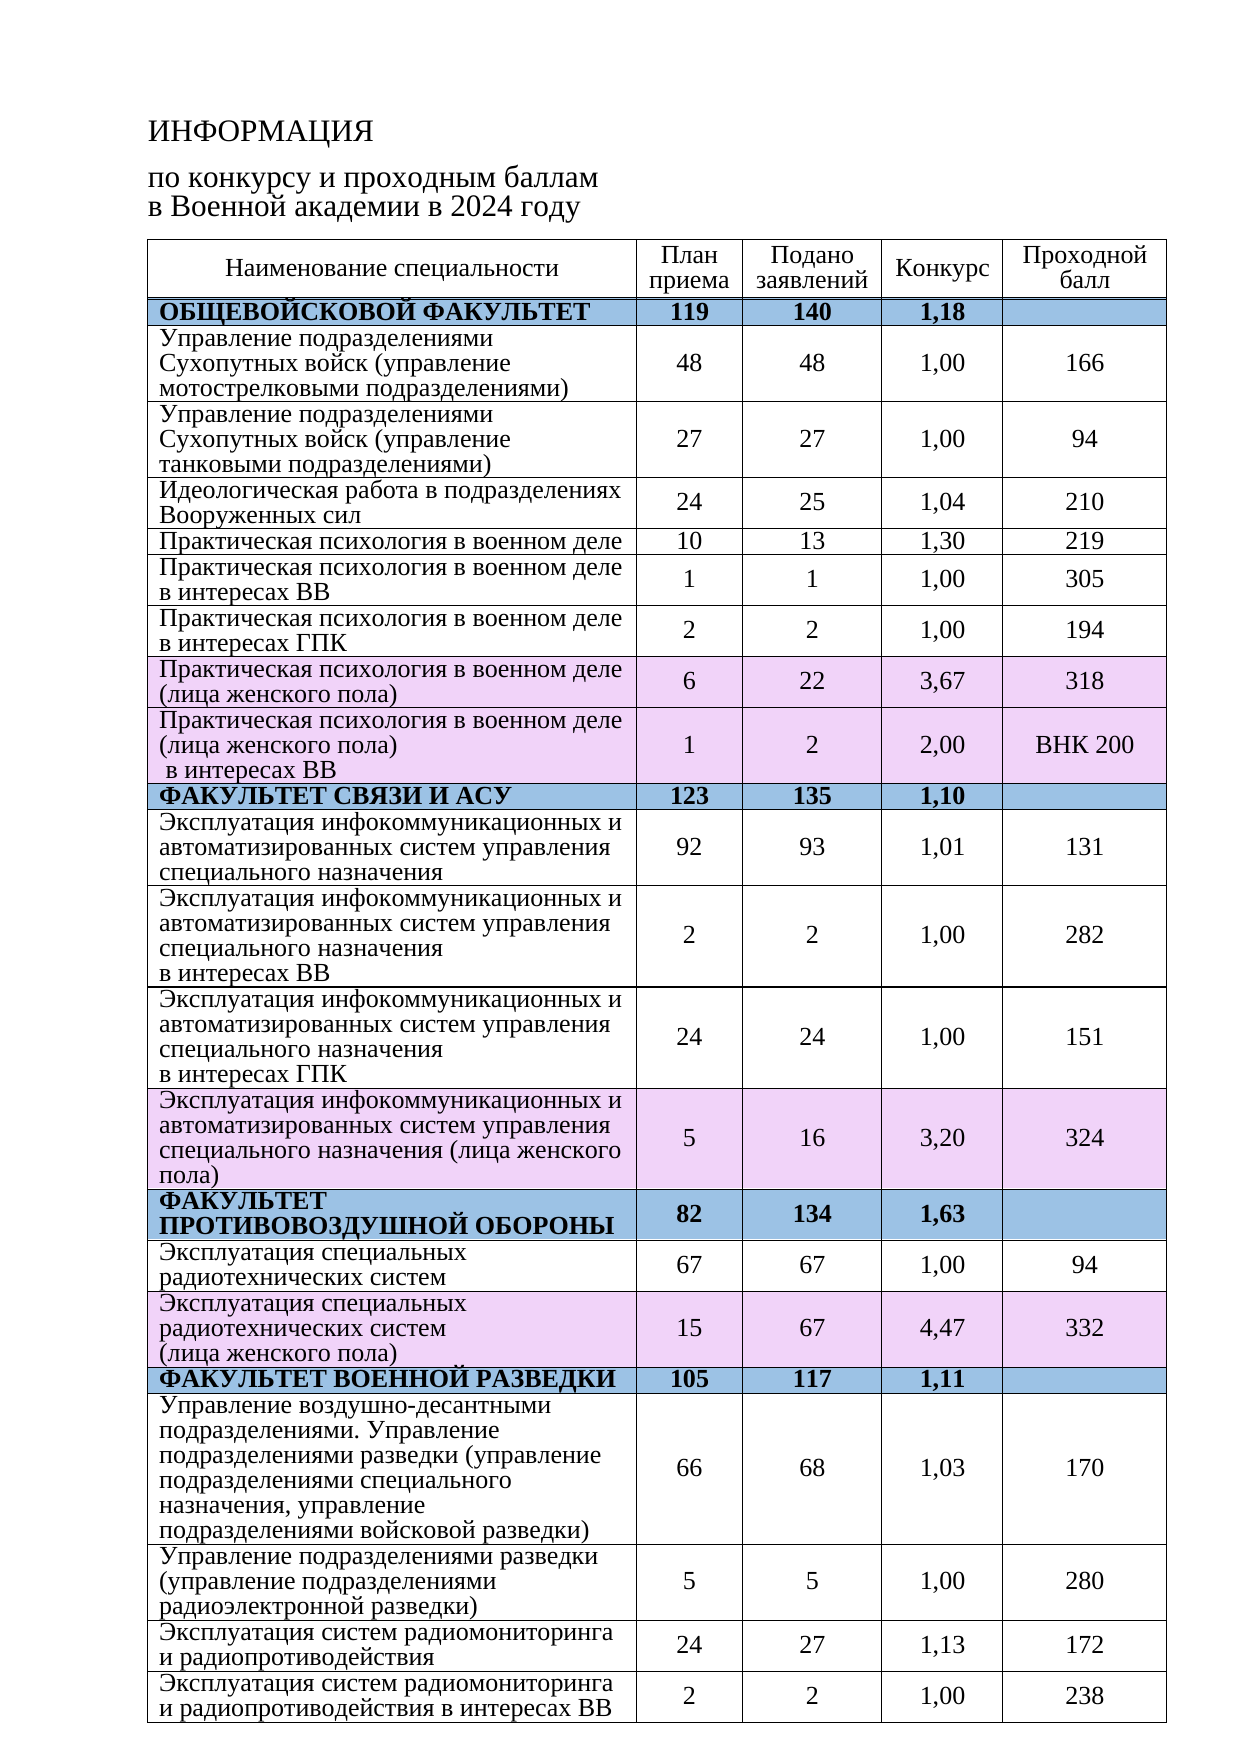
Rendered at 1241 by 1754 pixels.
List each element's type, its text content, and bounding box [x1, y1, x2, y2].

table_cell 219 [1003, 529, 1166, 554]
table_cell 48 [637, 326, 742, 401]
table_cell 105 [637, 1368, 742, 1393]
table_cell 22 [743, 657, 881, 707]
table_cell Управление подразделениями Сухопутных войск (управление танковыми подразделениями) [148, 402, 636, 477]
table_cell 1,18 [882, 300, 1002, 325]
table_cell 93 [743, 810, 881, 885]
table_cell 24 [637, 478, 742, 528]
table_cell 131 [1003, 810, 1166, 885]
table_cell 67 [637, 1241, 742, 1291]
table_cell Эксплуатация систем радиомониторинга и радиопротиводействия в интересах ВВ [148, 1672, 636, 1722]
table_cell 2 [637, 886, 742, 986]
text по конкурсу и проходным баллам в Военной академии в 2024 году [148, 164, 1181, 222]
table_cell 1,04 [882, 478, 1002, 528]
table_cell 1,01 [882, 810, 1002, 885]
table_cell 117 [743, 1368, 881, 1393]
table_cell 2 [637, 1672, 742, 1722]
table_cell Эксплуатация инфокоммуникационных и автоматизированных систем управления специального назначения в интересах ГПК [148, 988, 636, 1087]
table_cell 1,00 [882, 1545, 1002, 1620]
table_cell 3,20 [882, 1089, 1002, 1188]
table_cell Идеологическая работа в подразделениях Вооруженных сил [148, 478, 636, 528]
table_cell 2,00 [882, 708, 1002, 783]
table_cell 5 [637, 1545, 742, 1620]
table_cell 2 [743, 708, 881, 783]
table_cell 166 [1003, 326, 1166, 401]
table_cell 1,00 [882, 606, 1002, 656]
table_cell Управление подразделениями разведки (управление подразделениями радиоэлектронной разведки) [148, 1545, 636, 1620]
table_cell Эксплуатация инфокоммуникационных и автоматизированных систем управления специального назначения [148, 810, 636, 885]
table_cell 318 [1003, 657, 1166, 707]
table_cell 1,00 [882, 1672, 1002, 1722]
table_cell 48 [743, 326, 881, 401]
table_cell 2 [743, 886, 881, 986]
table_cell ОБЩЕВОЙСКОВОЙ ФАКУЛЬТЕТ [148, 300, 636, 325]
table_cell 82 [637, 1190, 742, 1239]
table_cell 324 [1003, 1089, 1166, 1188]
table_cell 94 [1003, 402, 1166, 477]
table_cell 305 [1003, 555, 1166, 605]
table_cell 1,03 [882, 1394, 1002, 1544]
table_cell ФАКУЛЬТЕТ ПРОТИВОВОЗДУШНОЙ ОБОРОНЫ [148, 1190, 636, 1239]
table_cell 280 [1003, 1545, 1166, 1620]
table_cell 2 [637, 606, 742, 656]
table_cell 13 [743, 529, 881, 554]
table_cell 27 [743, 1621, 881, 1671]
table_cell 3,67 [882, 657, 1002, 707]
table_cell 172 [1003, 1621, 1166, 1671]
table_cell 67 [743, 1241, 881, 1291]
table_cell [1003, 300, 1166, 325]
table_cell 134 [743, 1190, 881, 1239]
table_cell 123 [637, 784, 742, 809]
table_cell 194 [1003, 606, 1166, 656]
table_cell 1,63 [882, 1190, 1002, 1239]
table_cell 332 [1003, 1292, 1166, 1367]
table_cell 94 [1003, 1241, 1166, 1291]
table_cell Практическая психология в военном деле [148, 529, 636, 554]
table_cell 27 [637, 402, 742, 477]
table_cell Эксплуатация инфокоммуникационных и автоматизированных систем управления специального назначения (лица женского пола) [148, 1089, 636, 1188]
table_cell 16 [743, 1089, 881, 1188]
table_cell 238 [1003, 1672, 1166, 1722]
table_cell 15 [637, 1292, 742, 1367]
table_cell 1 [743, 555, 881, 605]
table_cell 1 [637, 708, 742, 783]
table_cell 210 [1003, 478, 1166, 528]
table_cell 68 [743, 1394, 881, 1544]
table_header Проходной балл [1003, 240, 1166, 297]
table_cell 24 [743, 988, 881, 1087]
table_cell 282 [1003, 886, 1166, 986]
table_cell 92 [637, 810, 742, 885]
table_cell ФАКУЛЬТЕТ СВЯЗИ И АСУ [148, 784, 636, 809]
table_cell 1,00 [882, 326, 1002, 401]
table_cell [1003, 1190, 1166, 1239]
table_cell [1003, 1368, 1166, 1393]
table_cell ФАКУЛЬТЕТ ВОЕННОЙ РАЗВЕДКИ [148, 1368, 636, 1393]
table_header План приема [637, 240, 742, 297]
table_header Наименование специальности [148, 240, 636, 297]
table_cell 4,47 [882, 1292, 1002, 1367]
table_cell ВНК 200 [1003, 708, 1166, 783]
table_cell 67 [743, 1292, 881, 1367]
table_cell 135 [743, 784, 881, 809]
table_header Подано заявлений [743, 240, 881, 297]
table_cell 1,00 [882, 402, 1002, 477]
table_cell Эксплуатация инфокоммуникационных и автоматизированных систем управления специального назначения в интересах ВВ [148, 886, 636, 986]
table_cell 2 [743, 1672, 881, 1722]
table_cell Практическая психология в военном деле в интересах ВВ [148, 555, 636, 605]
table_cell 1 [637, 555, 742, 605]
table_cell 151 [1003, 988, 1166, 1087]
table_cell 27 [743, 402, 881, 477]
table_cell 66 [637, 1394, 742, 1544]
table_cell 5 [743, 1545, 881, 1620]
table_cell Практическая психология в военном деле (лица женского пола) в интересах ВВ [148, 708, 636, 783]
table_cell 1,00 [882, 988, 1002, 1087]
table_cell 1,00 [882, 886, 1002, 986]
table_cell 5 [637, 1089, 742, 1188]
table_cell 1,00 [882, 555, 1002, 605]
table_cell 6 [637, 657, 742, 707]
table_cell Практическая психология в военном деле в интересах ГПК [148, 606, 636, 656]
table_cell 119 [637, 300, 742, 325]
table_cell 1,00 [882, 1241, 1002, 1291]
table_cell Управление подразделениями Сухопутных войск (управление мотострелковыми подразделениями) [148, 326, 636, 401]
table_cell 1,10 [882, 784, 1002, 809]
table_cell 10 [637, 529, 742, 554]
table_cell 1,30 [882, 529, 1002, 554]
table_cell 24 [637, 1621, 742, 1671]
table_cell 2 [743, 606, 881, 656]
table_cell 170 [1003, 1394, 1166, 1544]
table_cell Эксплуатация специальных радиотехнических систем [148, 1241, 636, 1291]
table_cell 1,13 [882, 1621, 1002, 1671]
table_cell Управление воздушно-десантными подразделениями. Управление подразделениями разведки (управление подразделениями специального назначения, управление подразделениями войсковой разведки) [148, 1394, 636, 1544]
table_cell Эксплуатация систем радиомониторинга и радиопротиводействия [148, 1621, 636, 1671]
table_cell 25 [743, 478, 881, 528]
table_cell 140 [743, 300, 881, 325]
text ИНФОРМАЦИЯ [148, 118, 1181, 147]
table_cell 1,11 [882, 1368, 1002, 1393]
table_cell Эксплуатация специальных радиотехнических систем (лица женского пола) [148, 1292, 636, 1367]
table_cell Практическая психология в военном деле (лица женского пола) [148, 657, 636, 707]
table_cell [1003, 784, 1166, 809]
table_cell 24 [637, 988, 742, 1087]
table_header Конкурс [882, 240, 1002, 297]
